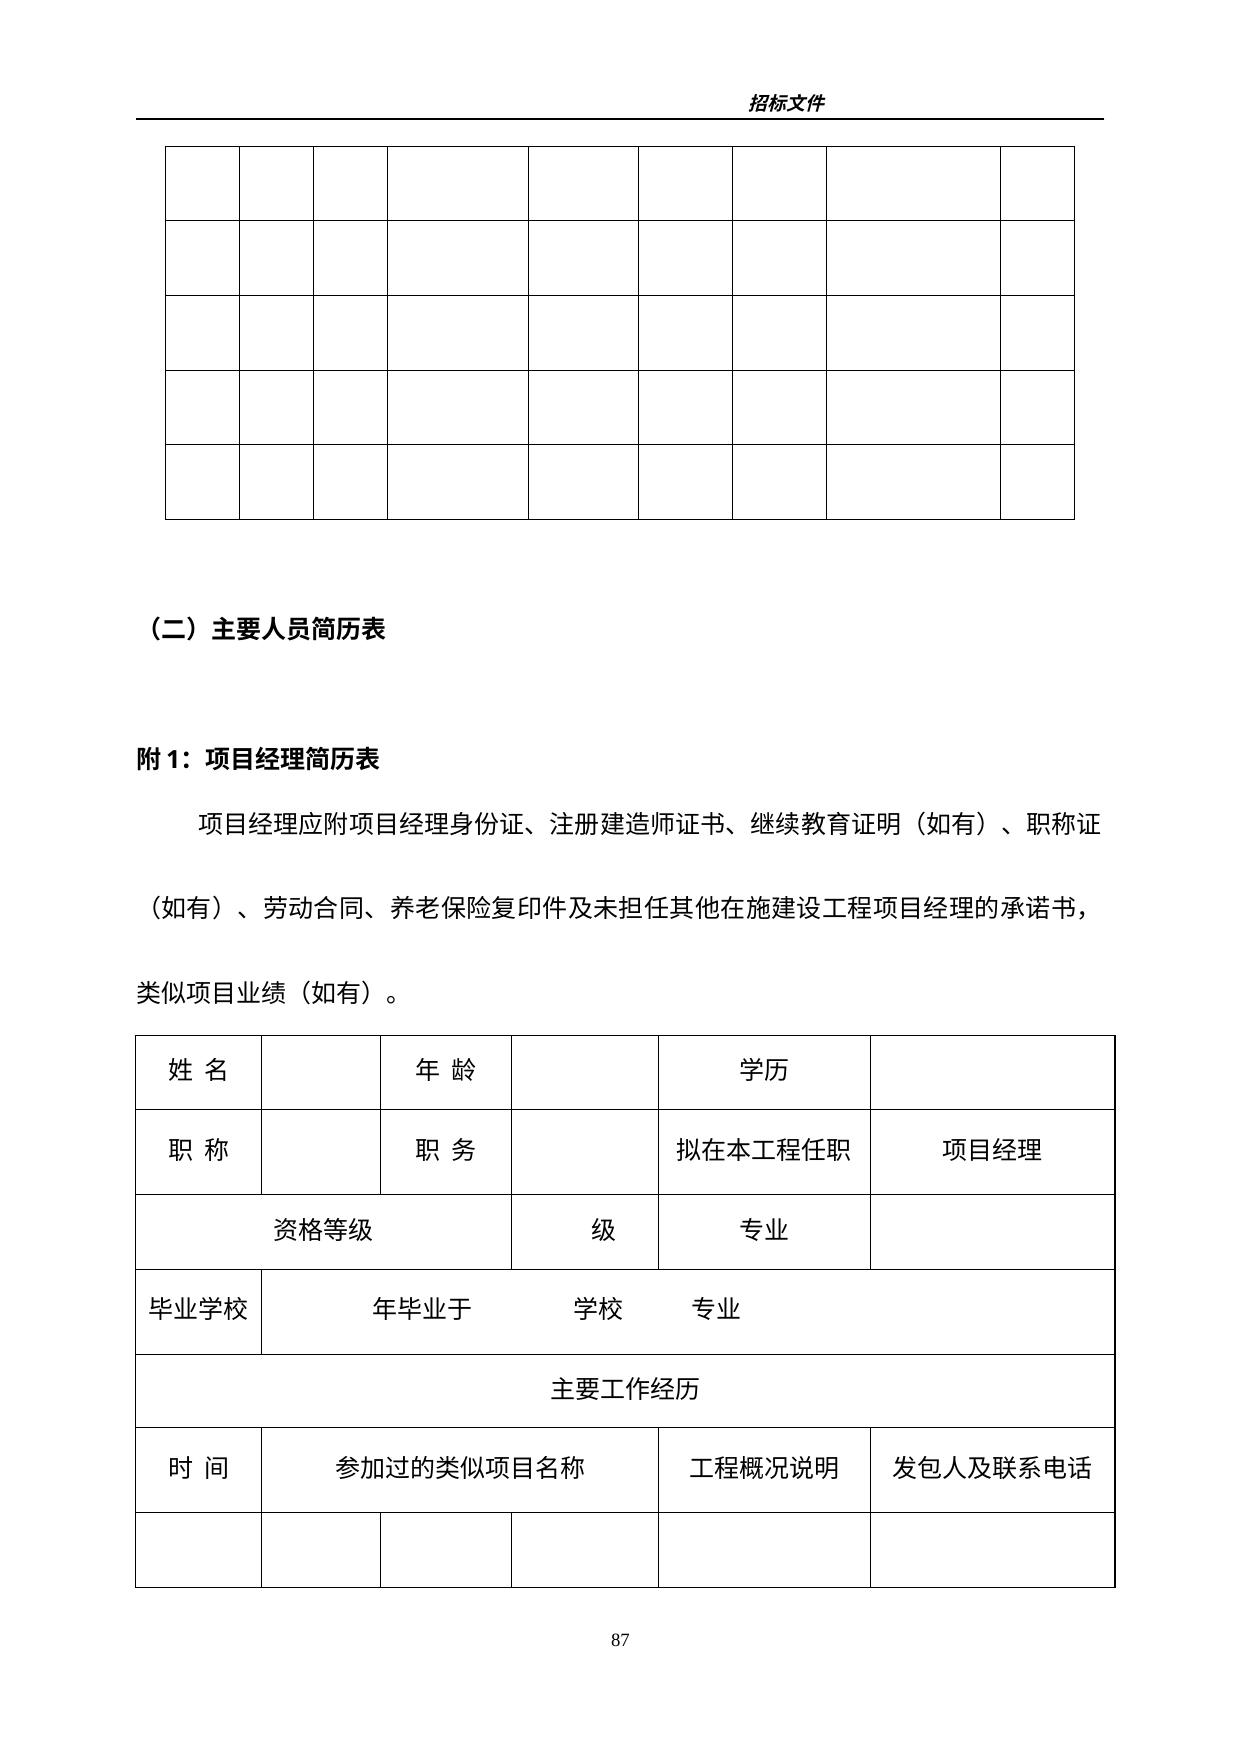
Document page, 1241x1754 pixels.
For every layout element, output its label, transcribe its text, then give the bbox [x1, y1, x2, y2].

table_cell [240, 445, 313, 519]
text （二）主要人员简历表 [136, 595, 1104, 660]
table_cell [512, 1110, 658, 1194]
text 项目经理应附项目经理身份证、注册建造师证书、继续教育证明（如有）、职称证（如有）、劳动合同、养老保险复印件及未担任其他在施建设工程项目经理的承诺书，类似项目业绩（如有）。 [136, 790, 1104, 1024]
table_cell 资格等级 [136, 1195, 511, 1269]
text 附1：项目经理简历表 [136, 725, 1104, 790]
table_cell [659, 1513, 870, 1587]
table_cell [314, 445, 387, 519]
table_cell [166, 147, 239, 220]
table_cell [639, 371, 732, 444]
table_cell 职 称 [136, 1110, 261, 1194]
table_cell [1001, 445, 1074, 519]
table_cell 发包人及联系电话 [871, 1428, 1114, 1512]
table_cell [529, 147, 638, 220]
table_cell [733, 147, 826, 220]
table_cell [827, 445, 1000, 519]
table_cell 时 间 [136, 1428, 261, 1512]
table_cell [733, 296, 826, 369]
table_cell [166, 296, 239, 369]
table_cell [529, 221, 638, 295]
table_cell 拟在本工程任职 [659, 1110, 870, 1194]
table_cell 级 [512, 1195, 658, 1269]
table_header [262, 1036, 380, 1109]
table_cell [827, 296, 1000, 369]
table_cell [1001, 296, 1074, 369]
table_cell [314, 296, 387, 369]
table_cell [639, 296, 732, 369]
table_cell 专业 [659, 1195, 870, 1269]
table_cell [388, 147, 528, 220]
table_cell [733, 221, 826, 295]
table_cell [639, 445, 732, 519]
table_cell 年毕业于 学校 专业 [262, 1270, 1114, 1354]
table_cell [240, 221, 313, 295]
table_cell [166, 221, 239, 295]
table_cell [314, 371, 387, 444]
table_cell [388, 445, 528, 519]
table_header 年 龄 [381, 1036, 511, 1109]
table_cell 主要工作经历 [136, 1355, 1114, 1427]
table_cell [639, 147, 732, 220]
table_cell [733, 371, 826, 444]
table_cell [262, 1110, 380, 1194]
table_cell [381, 1513, 511, 1587]
table_cell [314, 147, 387, 220]
table_cell 工程概况说明 [659, 1428, 870, 1512]
table_cell [733, 445, 826, 519]
table_cell [529, 296, 638, 369]
table_cell [388, 296, 528, 369]
table_cell [827, 147, 1000, 220]
table_header 学历 [659, 1036, 870, 1109]
table_cell [529, 371, 638, 444]
table_cell [166, 445, 239, 519]
table_cell [240, 371, 313, 444]
table_cell 职 务 [381, 1110, 511, 1194]
table_cell [314, 221, 387, 295]
table_cell [136, 1513, 261, 1587]
table_cell [639, 221, 732, 295]
table_cell [388, 371, 528, 444]
table_cell [512, 1513, 658, 1587]
table_cell [240, 296, 313, 369]
table_cell [240, 147, 313, 220]
table_cell [871, 1513, 1114, 1587]
table_cell [388, 221, 528, 295]
table_header [512, 1036, 658, 1109]
table_cell [871, 1195, 1114, 1269]
table_cell [1001, 147, 1074, 220]
table_cell 项目经理 [871, 1110, 1114, 1194]
table_cell [827, 221, 1000, 295]
table_cell 毕业学校 [136, 1270, 261, 1354]
table_header [871, 1036, 1114, 1109]
table_cell [1001, 371, 1074, 444]
table_cell [262, 1513, 380, 1587]
table_cell [827, 371, 1000, 444]
table_cell 参加过的类似项目名称 [262, 1428, 658, 1512]
table_header 姓 名 [136, 1036, 261, 1109]
table_cell [529, 445, 638, 519]
table_cell [166, 371, 239, 444]
table_cell [1001, 221, 1074, 295]
